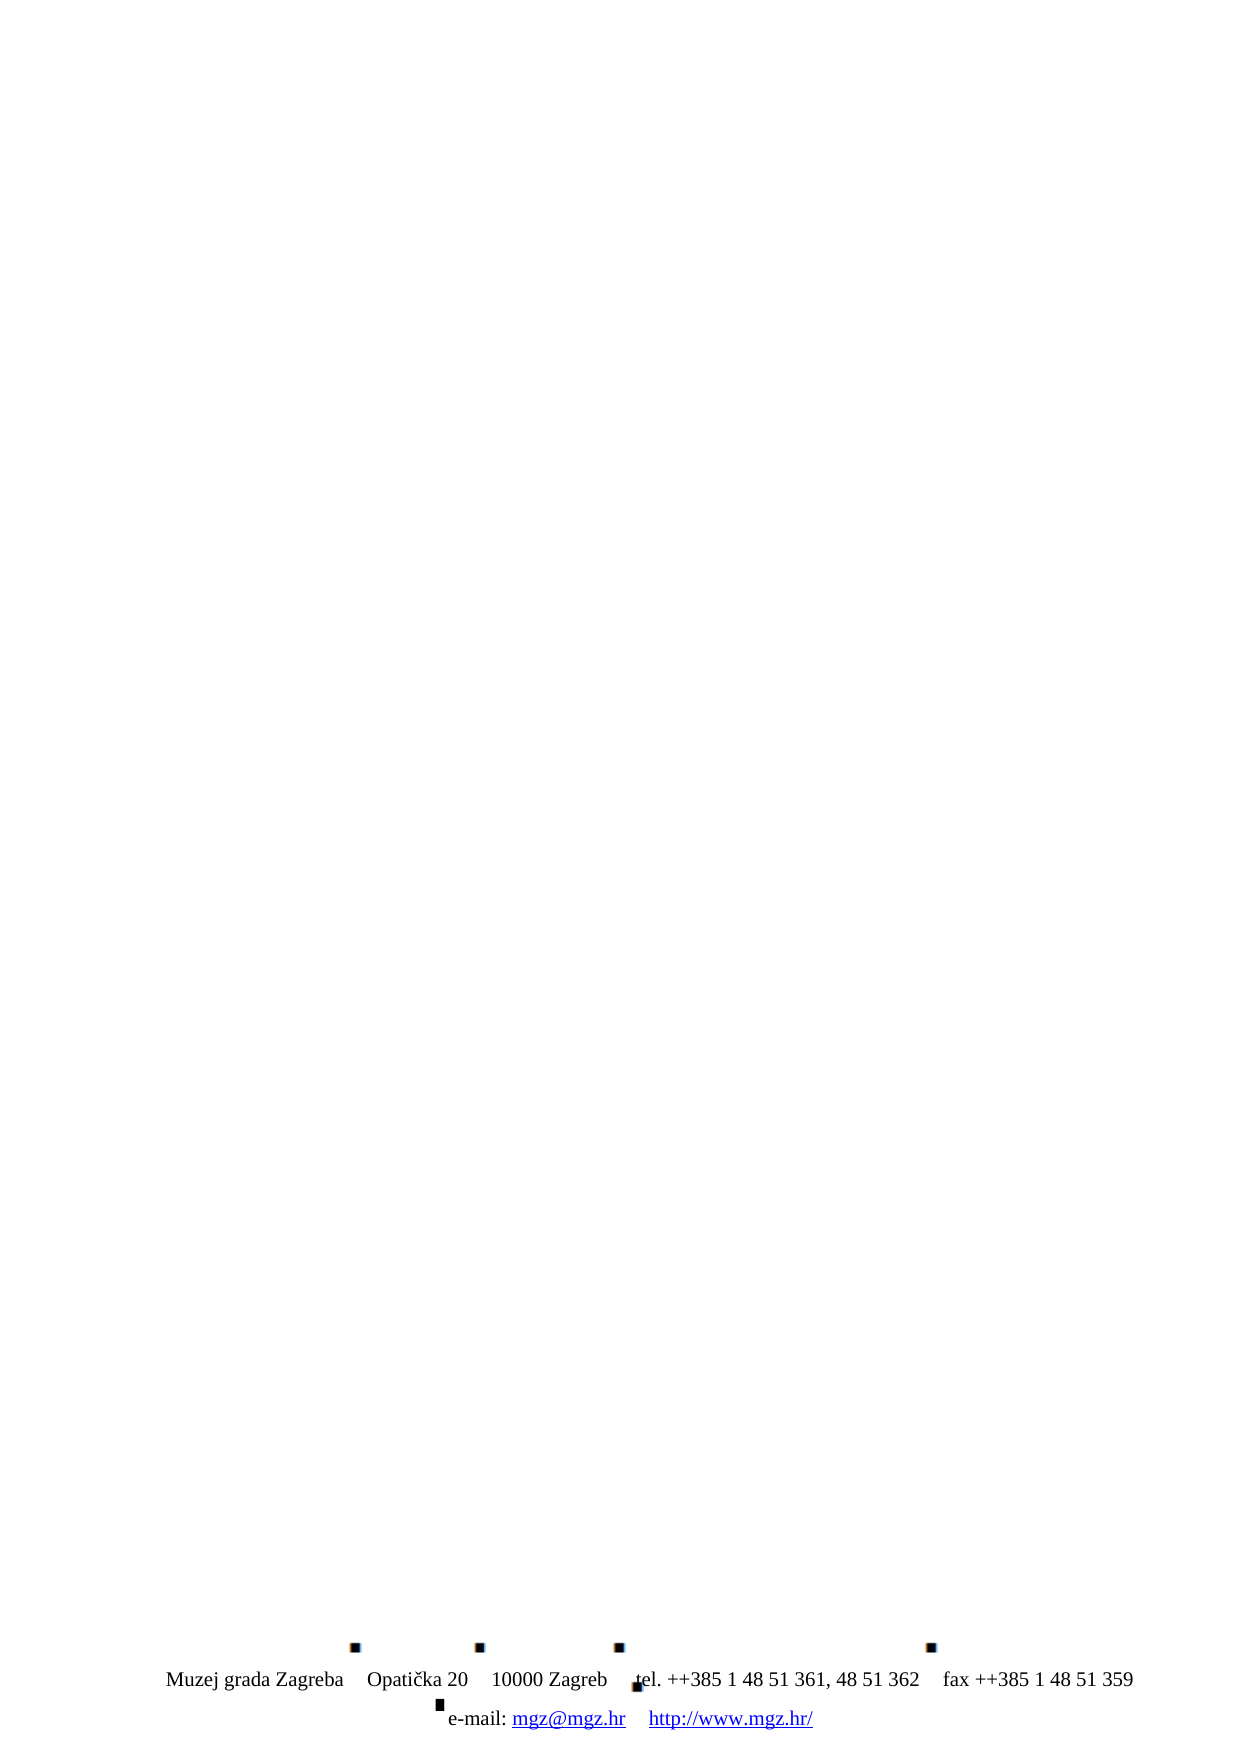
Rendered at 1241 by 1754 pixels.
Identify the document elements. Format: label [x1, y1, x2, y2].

picture [473, 1637, 486, 1686]
picture [348, 1637, 362, 1686]
picture [630, 1676, 644, 1726]
picture [924, 1637, 938, 1686]
picture [612, 1637, 626, 1686]
